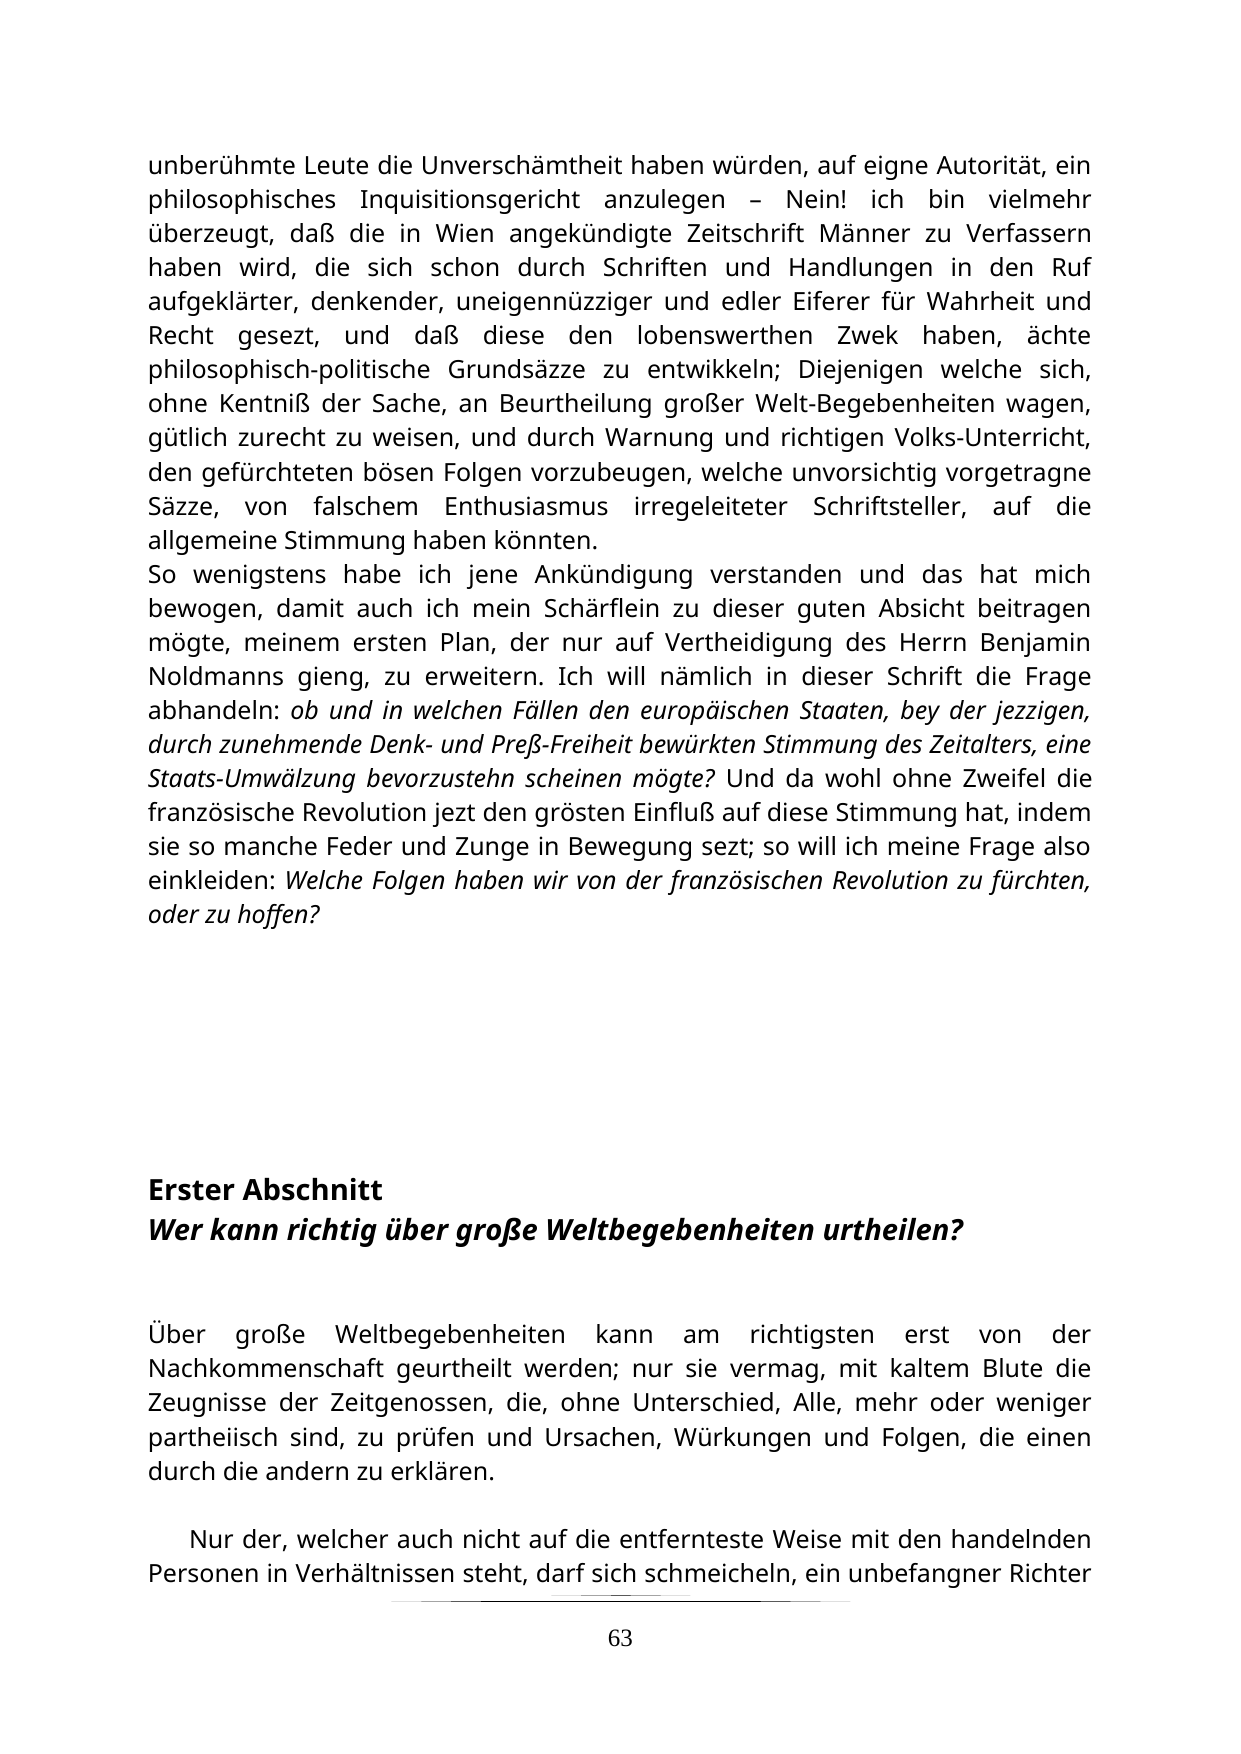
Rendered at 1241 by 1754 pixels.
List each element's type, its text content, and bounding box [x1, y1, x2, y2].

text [148, 1521, 1093, 1589]
text Wer kann richtig über große Weltbegebenheiten urtheilen? [148, 1209, 1093, 1249]
text Über große Weltbegebenheiten kann am richtigsten erst von der Nachkommenschaft geurtheilt werden; nur sie vermag, mit kaltem Blute die Zeugnisse der Zeitgenossen, die, ohne Unterschied, Alle, mehr oder weniger partheiisch sind, zu prüfen und Ursachen, Würkungen und Folgen, die einen durch die andern zu erklären. [148, 1317, 1093, 1487]
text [148, 148, 1093, 556]
text So wenigstens habe ich jene Ankündigung verstanden und das hat mich bewogen, damit auch ich mein Schärflein zu dieser guten Absicht beitragen mögte, meinem ersten Plan, der nur auf Vertheidigung des Herrn Benjamin Noldmanns gieng, zu erweitern. Ich will nämlich in dieser Schrift die Frage abhandeln: ob und in welchen Fällen den europäischen Staaten, bey der jezzigen, durch zunehmende Denk- und Preß-Freiheit bewürkten Stimmung des Zeitalters, eine Staats-Umwälzung bevorzustehn scheinen mögte? Und da wohl ohne Zweifel die französische Revolution jezt den grösten Einfluß auf diese Stimmung hat, indem sie so manche Feder und Zunge in Bewegung sezt; so will ich meine Frage also einkleiden: Welche Folgen haben wir von der französischen Revolution zu fürchten, oder zu hoffen? [148, 556, 1093, 931]
text Erster Abschnitt [148, 1169, 1093, 1209]
